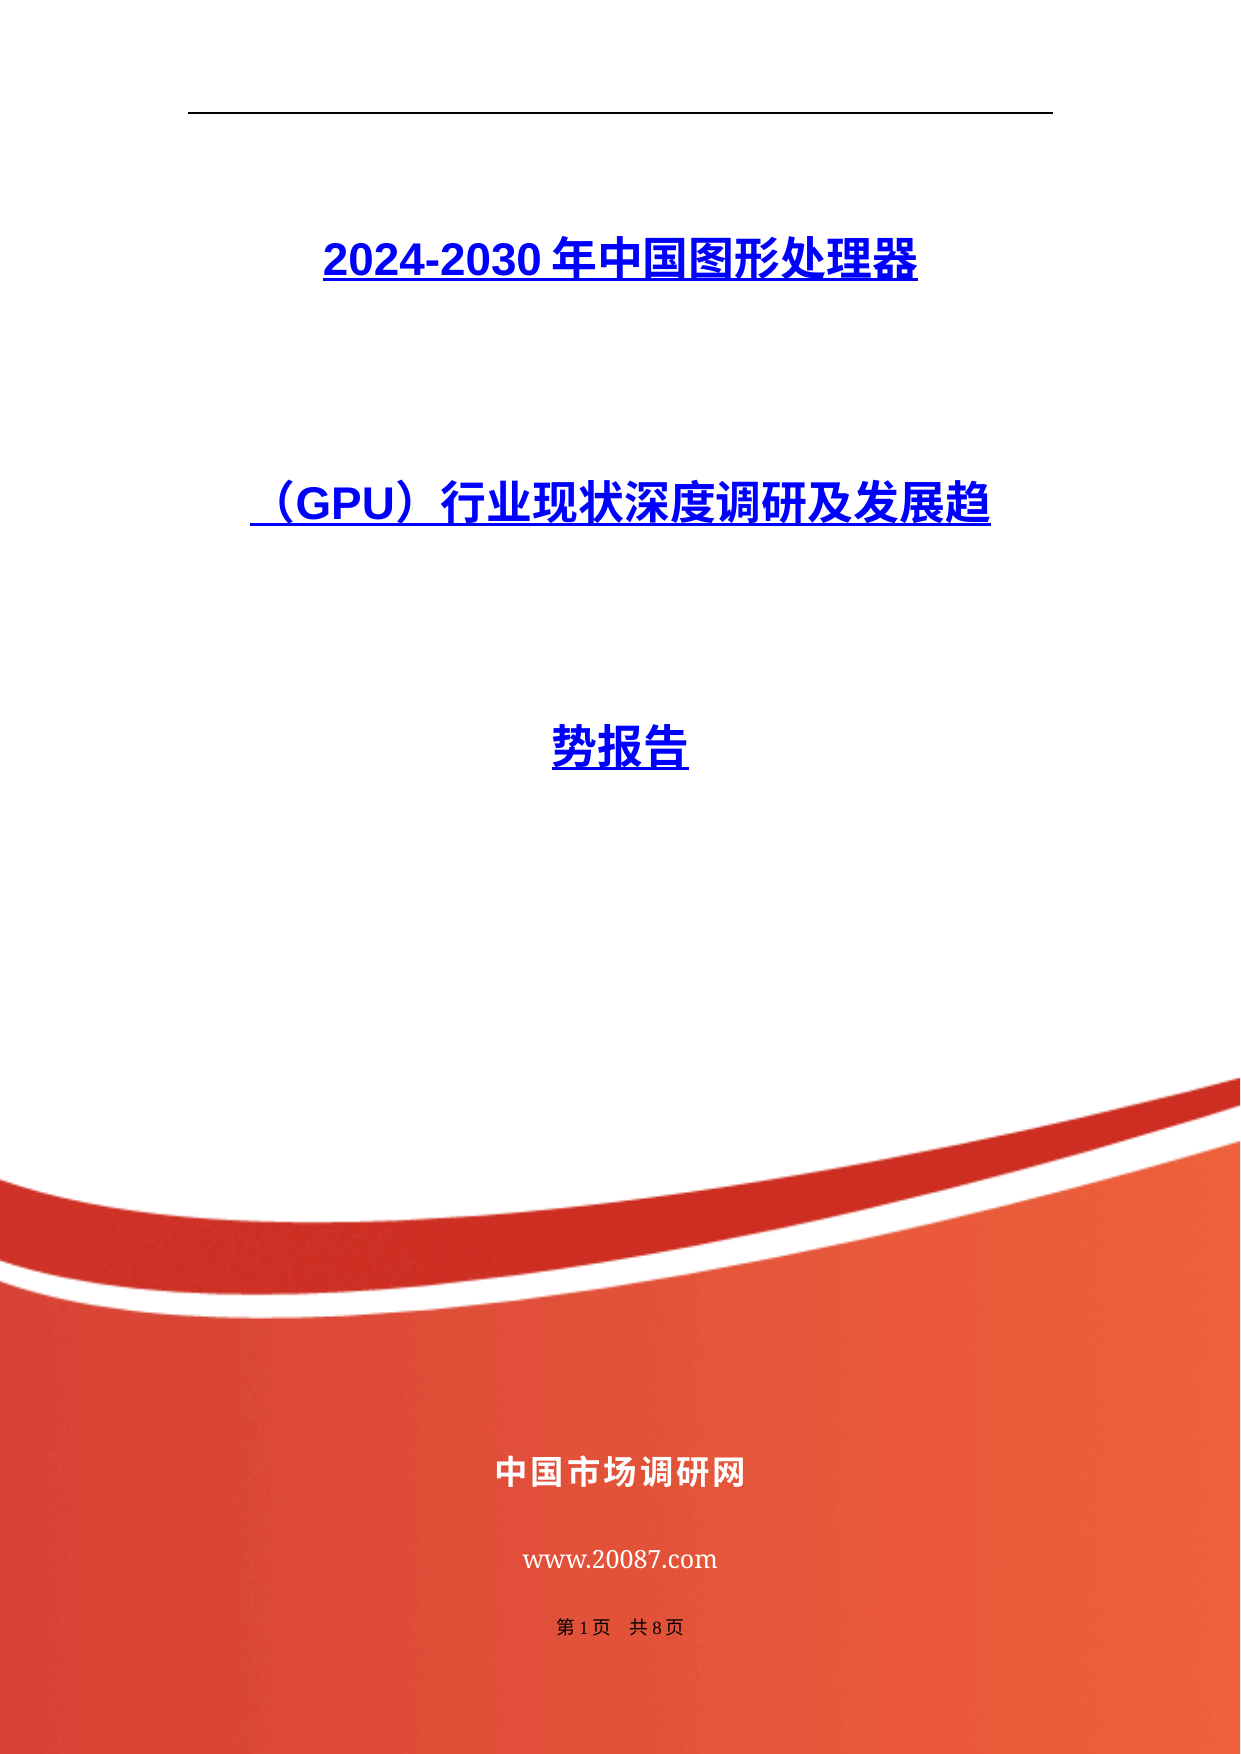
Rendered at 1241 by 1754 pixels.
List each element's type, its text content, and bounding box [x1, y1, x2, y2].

subtitle 中国市场调研网 [187, 1437, 1053, 1502]
table_header 2024-2030年中国图形处理器（GPU）行业现状深度调研及发展趋势报告 [188, 207, 1053, 871]
text www.20087.com [187, 1526, 1053, 1591]
picture [0, 1006, 1241, 1754]
